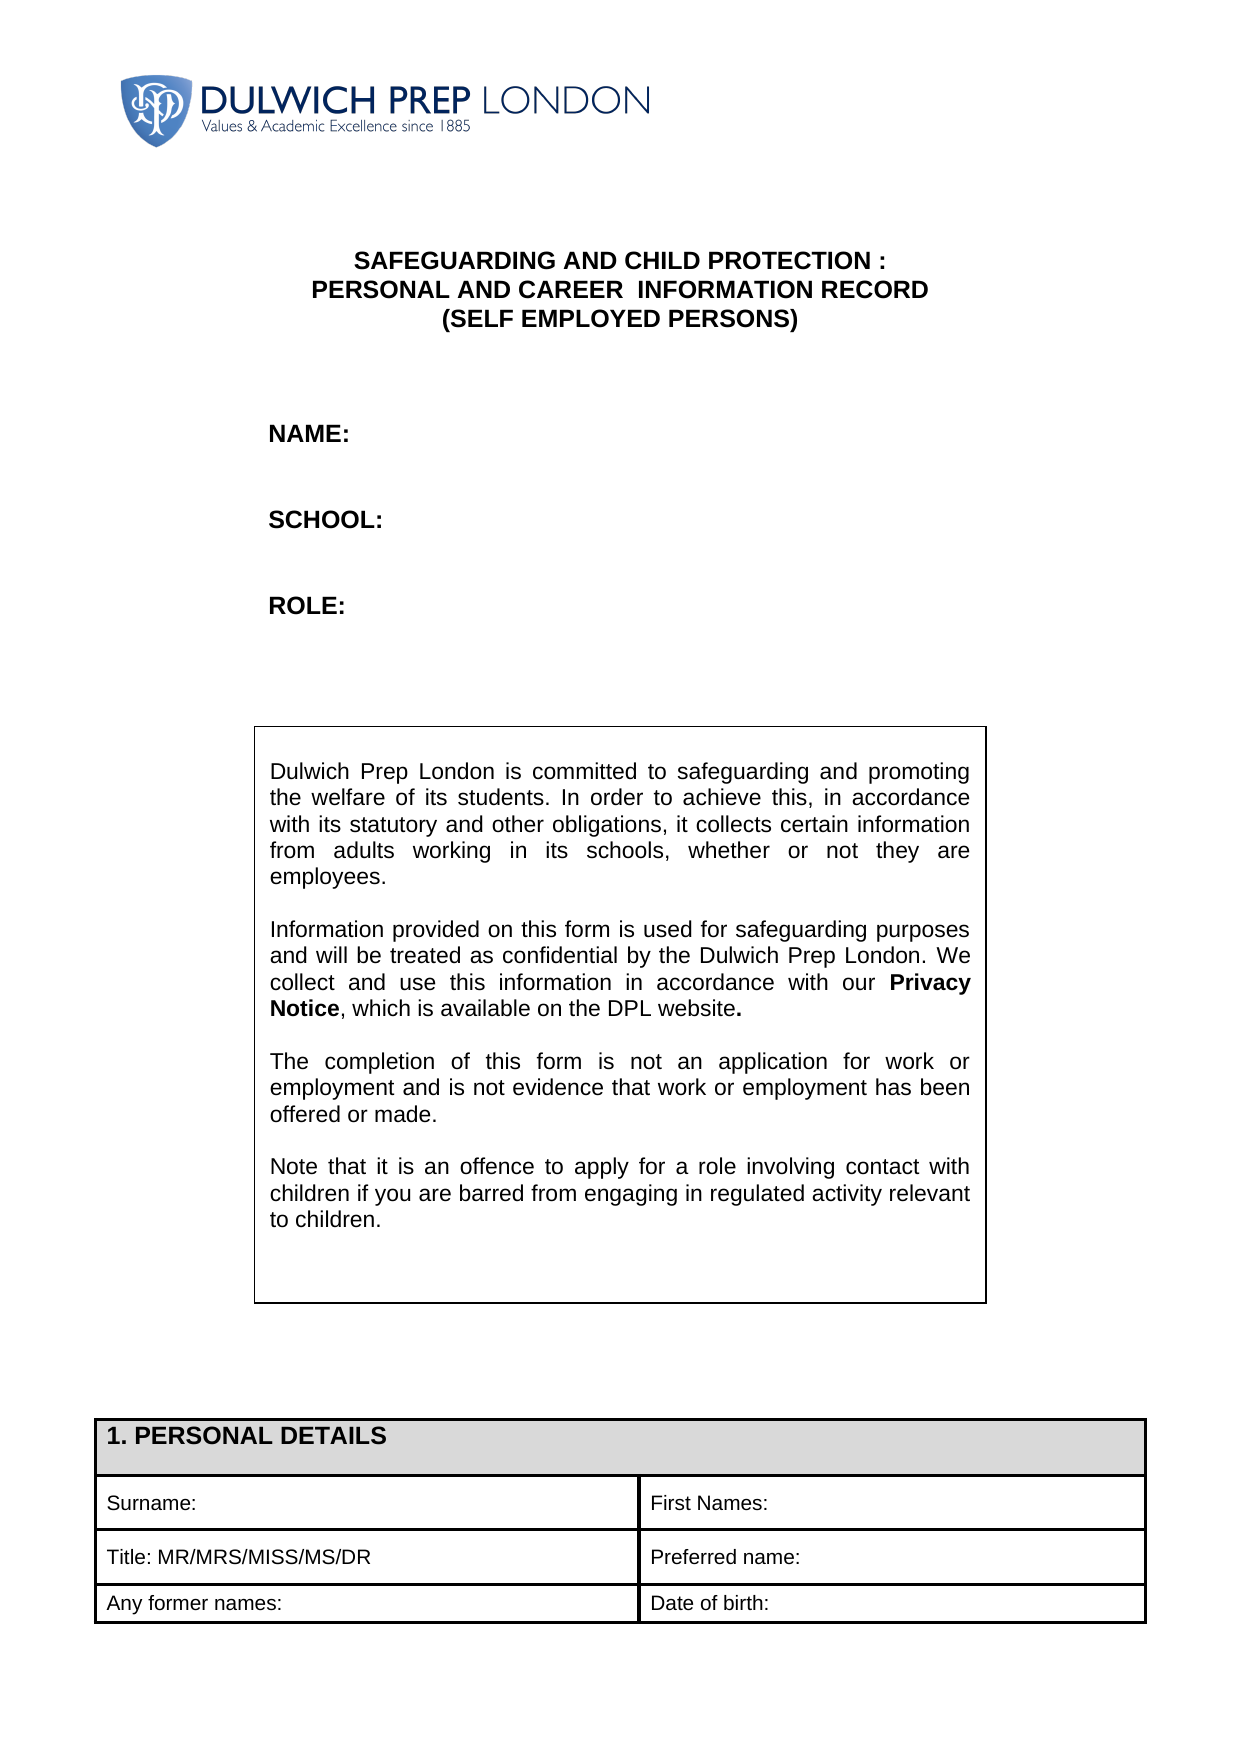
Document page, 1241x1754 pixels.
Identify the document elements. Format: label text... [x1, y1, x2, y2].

table_header [95, 1226, 1145, 1418]
text (SELF EMPLOYED PERSONS) [118, 304, 1122, 333]
table_cell Date of birth: [641, 1586, 1144, 1621]
table_cell 1. PERSONAL DETAILS [97, 1421, 1144, 1474]
table_cell Any former names: [97, 1586, 637, 1621]
table_cell Title: MR/MRS/MISS/MS/DR [97, 1531, 637, 1582]
table_cell Preferred name: [641, 1531, 1144, 1582]
text NAME: [268, 419, 1122, 448]
text SCHOOL: [268, 505, 1122, 534]
text PERSONAL AND CAREER INFORMATION RECORD [118, 275, 1122, 304]
table_cell Surname: [97, 1477, 637, 1528]
text ROLE: [268, 591, 1122, 620]
text SAFEGUARDING AND CHILD PROTECTION : [118, 246, 1122, 275]
table_cell First Names: [641, 1477, 1144, 1528]
picture [118, 73, 656, 149]
